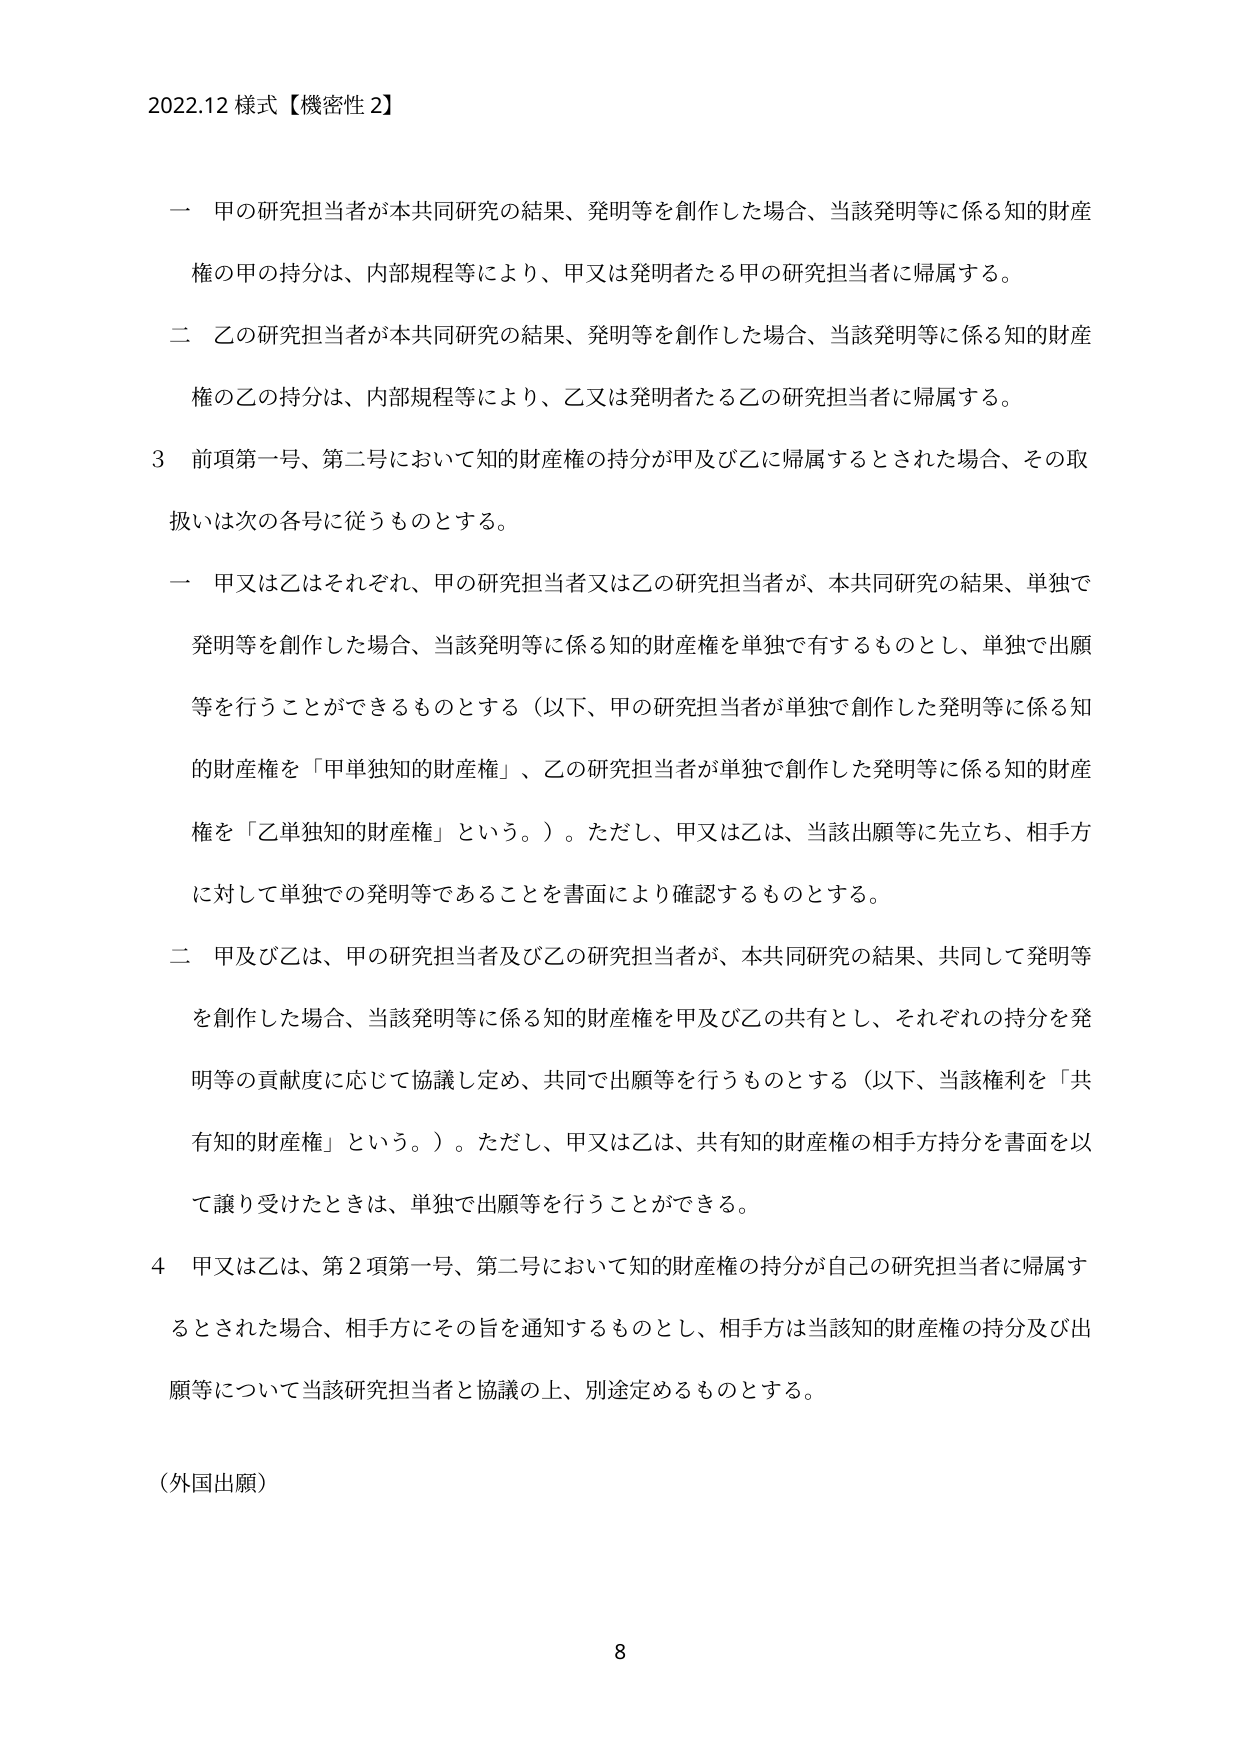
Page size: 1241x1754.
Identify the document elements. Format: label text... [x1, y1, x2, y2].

text 一 甲の研究担当者が本共同研究の結果、発明等を創作した場合、当該発明等に係る知的財産権の甲の持分は、内部規程等により、甲又は発明者たる甲の研究担当者に帰属する。 [169, 178, 1092, 303]
text 二 甲及び乙は、甲の研究担当者及び乙の研究担当者が、本共同研究の結果、共同して発明等を創作した場合、当該発明等に係る知的財産権を甲及び乙の共有とし、それぞれの持分を発明等の貢献度に応じて協議し定め、共同で出願等を行うものとする（以下、当該権利を「共有知的財産権」という。）。ただし、甲又は乙は、共有知的財産権の相手方持分を書面を以て譲り受けたときは、単独で出願等を行うことができる。 [169, 923, 1092, 1234]
text ３ 前項第一号、第二号において知的財産権の持分が甲及び乙に帰属するとされた場合、その取扱いは次の各号に従うものとする。 [148, 427, 1092, 551]
text 一 甲又は乙はそれぞれ、甲の研究担当者又は乙の研究担当者が、本共同研究の結果、単独で発明等を創作した場合、当該発明等に係る知的財産権を単独で有するものとし、単独で出願等を行うことができるものとする（以下、甲の研究担当者が単独で創作した発明等に係る知的財産権を「甲単独知的財産権」、乙の研究担当者が単独で創作した発明等に係る知的財産権を「乙単独知的財産権」という。）。ただし、甲又は乙は、当該出願等に先立ち、相手方に対して単独での発明等であることを書面により確認するものとする。 [169, 551, 1092, 923]
text ４ 甲又は乙は、第２項第一号、第二号において知的財産権の持分が自己の研究担当者に帰属するとされた場合、相手方にその旨を通知するものとし、相手方は当該知的財産権の持分及び出願等について当該研究担当者と協議の上、別途定めるものとする。 [148, 1234, 1092, 1420]
text 二 乙の研究担当者が本共同研究の結果、発明等を創作した場合、当該発明等に係る知的財産権の乙の持分は、内部規程等により、乙又は発明者たる乙の研究担当者に帰属する。 [169, 303, 1092, 427]
text （外国出願） [148, 1451, 1092, 1513]
